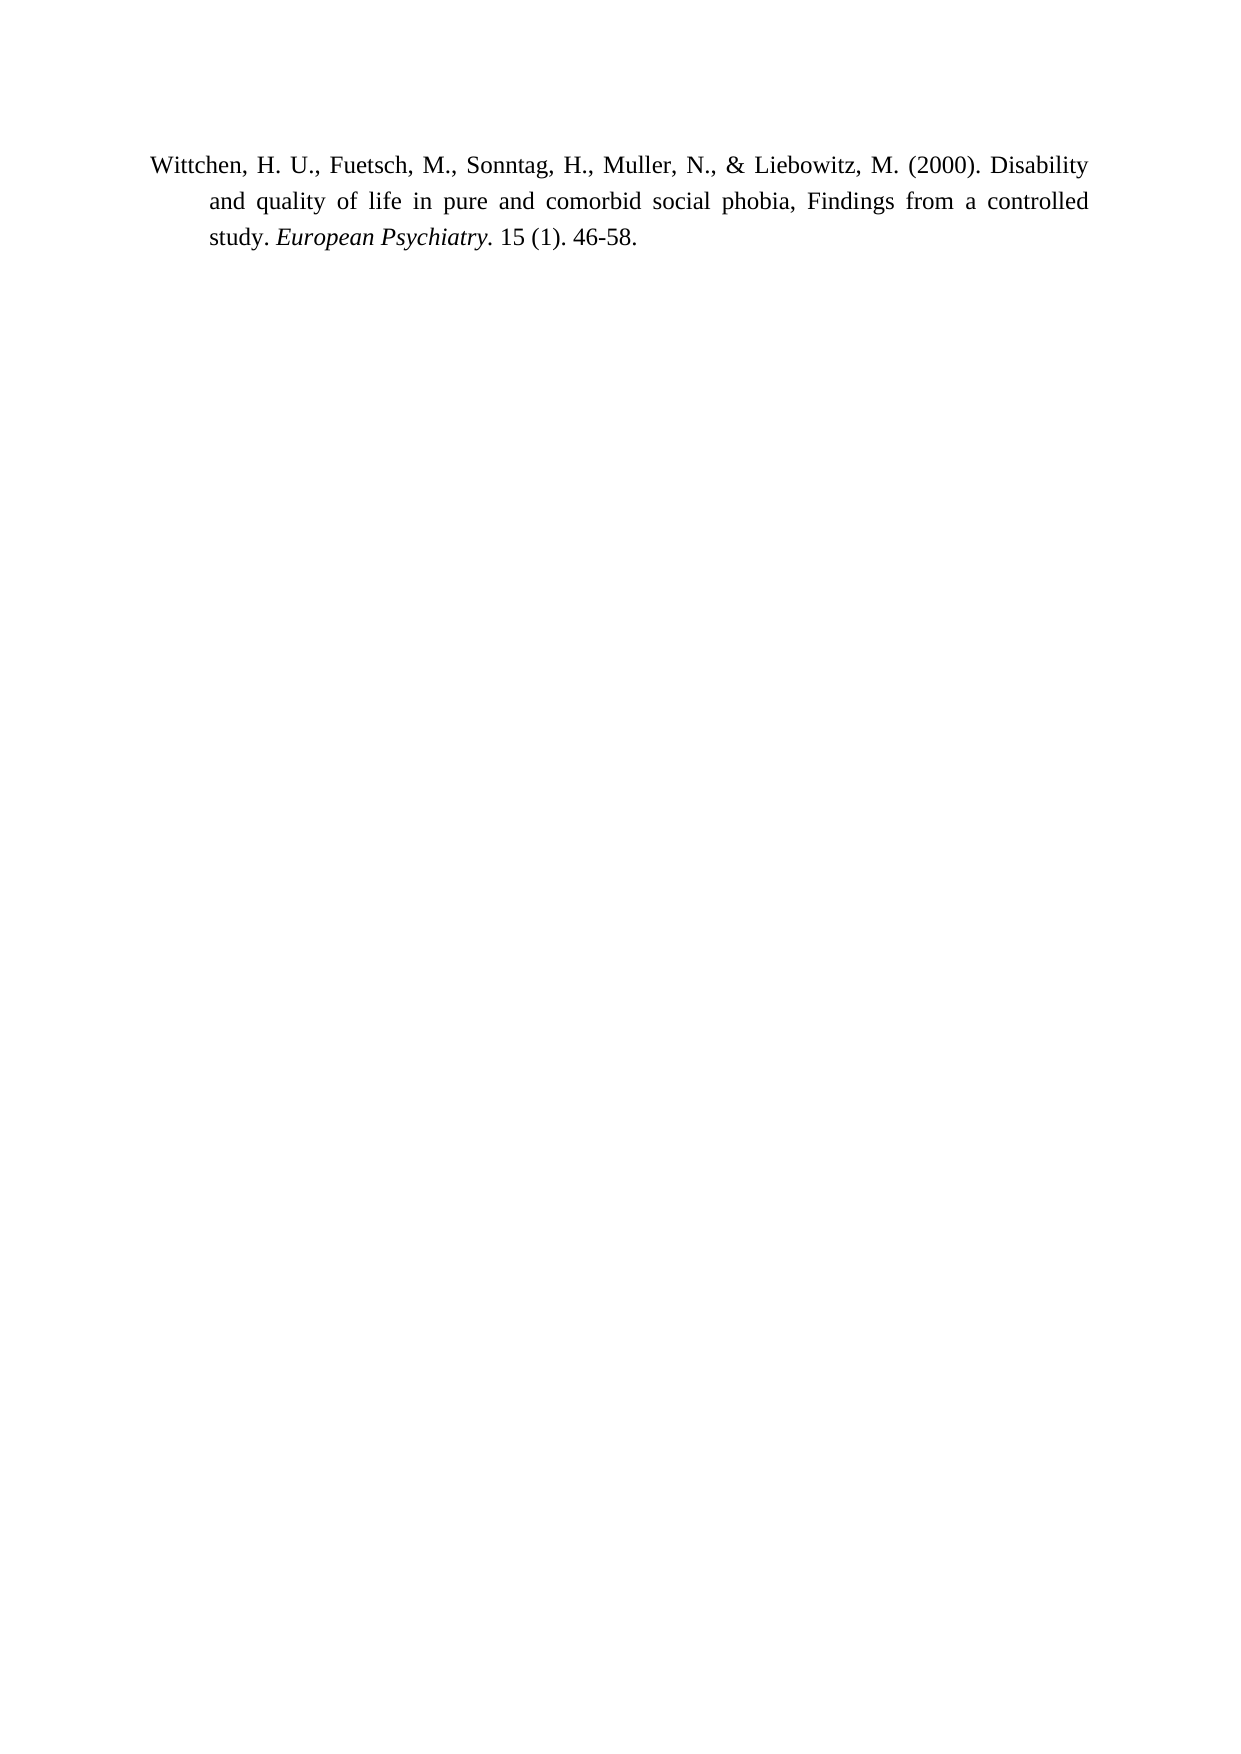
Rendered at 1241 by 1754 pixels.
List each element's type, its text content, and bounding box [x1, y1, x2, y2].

text Wittchen, H. U., Fuetsch, M., Sonntag, H., Muller, N., & Liebowitz, M. (2000). Disability and quality of life in pure and comorbid social phobia, Findings from a controlled study. European Psychiatry. 15 (1). 46-58. [150, 150, 1090, 251]
